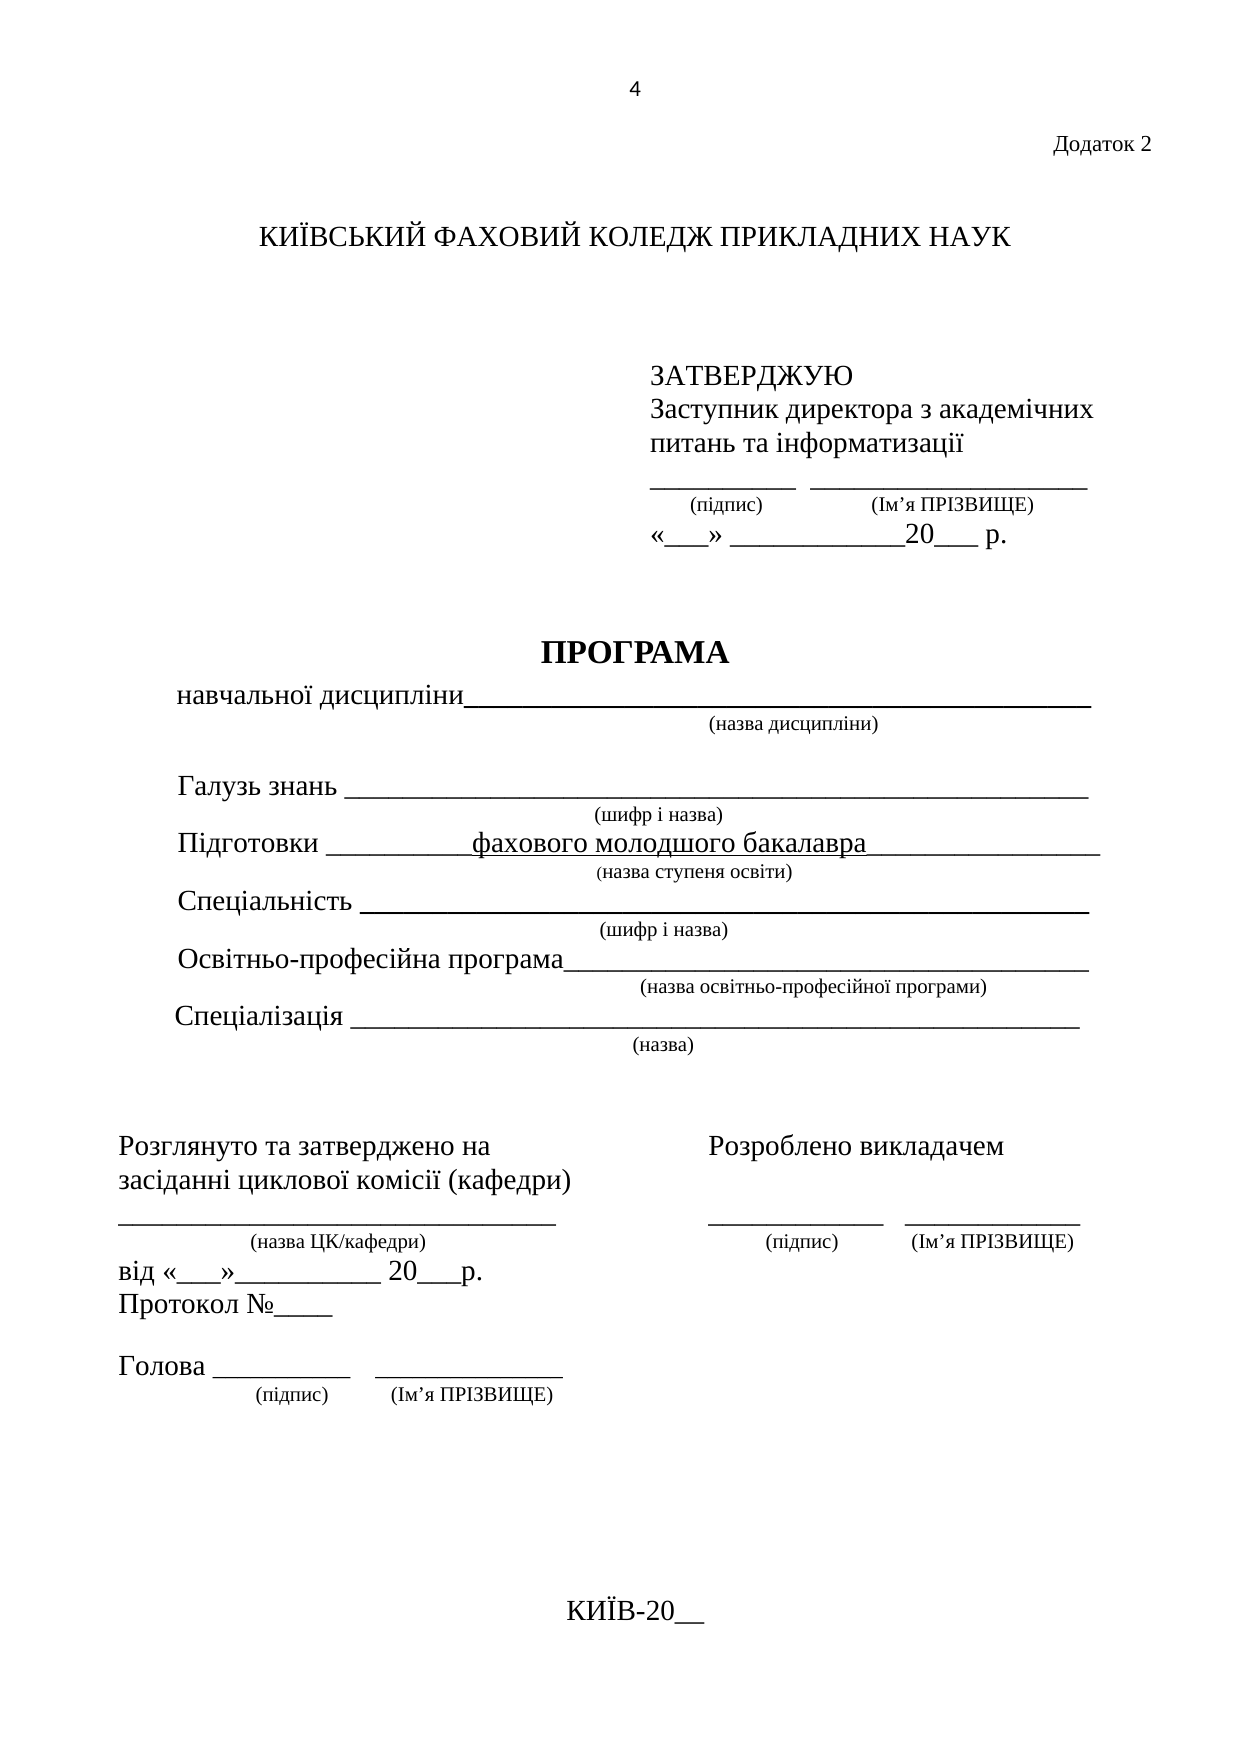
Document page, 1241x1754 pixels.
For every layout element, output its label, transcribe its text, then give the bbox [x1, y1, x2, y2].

text (назва дисципліни) [512, 710, 1152, 734]
text навчальної дисципліни___________________________________________ [118, 677, 1152, 710]
text ______________________________ ____________ ____________ [118, 1195, 1152, 1229]
text засіданні циклової комісії (кафедри) [118, 1162, 1152, 1195]
text (підпис) (Ім’я ПРІЗВИЩЕ) [118, 1382, 1152, 1406]
text (назва ЦК/кафедри) (підпис) (Ім’я ПРІЗВИЩЕ) [118, 1229, 1152, 1253]
text Галузь знань ___________________________________________________ [177, 768, 1152, 802]
text Протокол №____ [118, 1286, 1152, 1320]
text КИЇВ-20__ [118, 1593, 1152, 1626]
text ЗАТВЕРДЖУЮ [187, 358, 1152, 392]
text Голова ___________ _______________ [118, 1348, 1152, 1382]
text (назва освітньо-професійної програми) [402, 974, 1152, 998]
text (підпис) (Ім’я ПРІЗВИЩЕ) [650, 492, 1152, 516]
text Заступник директора з академічних [650, 392, 1196, 425]
text від «___»__________ 20___р. [118, 1253, 1152, 1286]
text Розглянуто та затверджено на Розроблено викладачем [118, 1128, 1152, 1162]
text (шифр і назва) [512, 802, 1152, 826]
text питань та інформатизації [650, 425, 1196, 459]
text (назва ступеня освіти) [339, 859, 1152, 883]
text КИЇВСЬКИЙ ФАХОВИЙ КОЛЕДЖ ПРИКЛАДНИХ НАУК [118, 219, 1152, 252]
text Спеціальність __________________________________________________ [177, 883, 1152, 917]
text (шифр і назва) [552, 917, 1152, 941]
text __________ ___________________ [650, 459, 1152, 492]
text «___» ____________20___ р. [650, 516, 1152, 550]
text Спеціалізація __________________________________________________ [118, 998, 1152, 1032]
text (назва) [118, 1032, 1152, 1056]
text Програма [118, 632, 1152, 671]
text Додаток 2 [118, 130, 1152, 156]
text Підготовки __________фахового молодшого бакалавра________________ [177, 826, 1152, 859]
text Освітньо-професійна програма____________________________________ [177, 941, 1152, 974]
